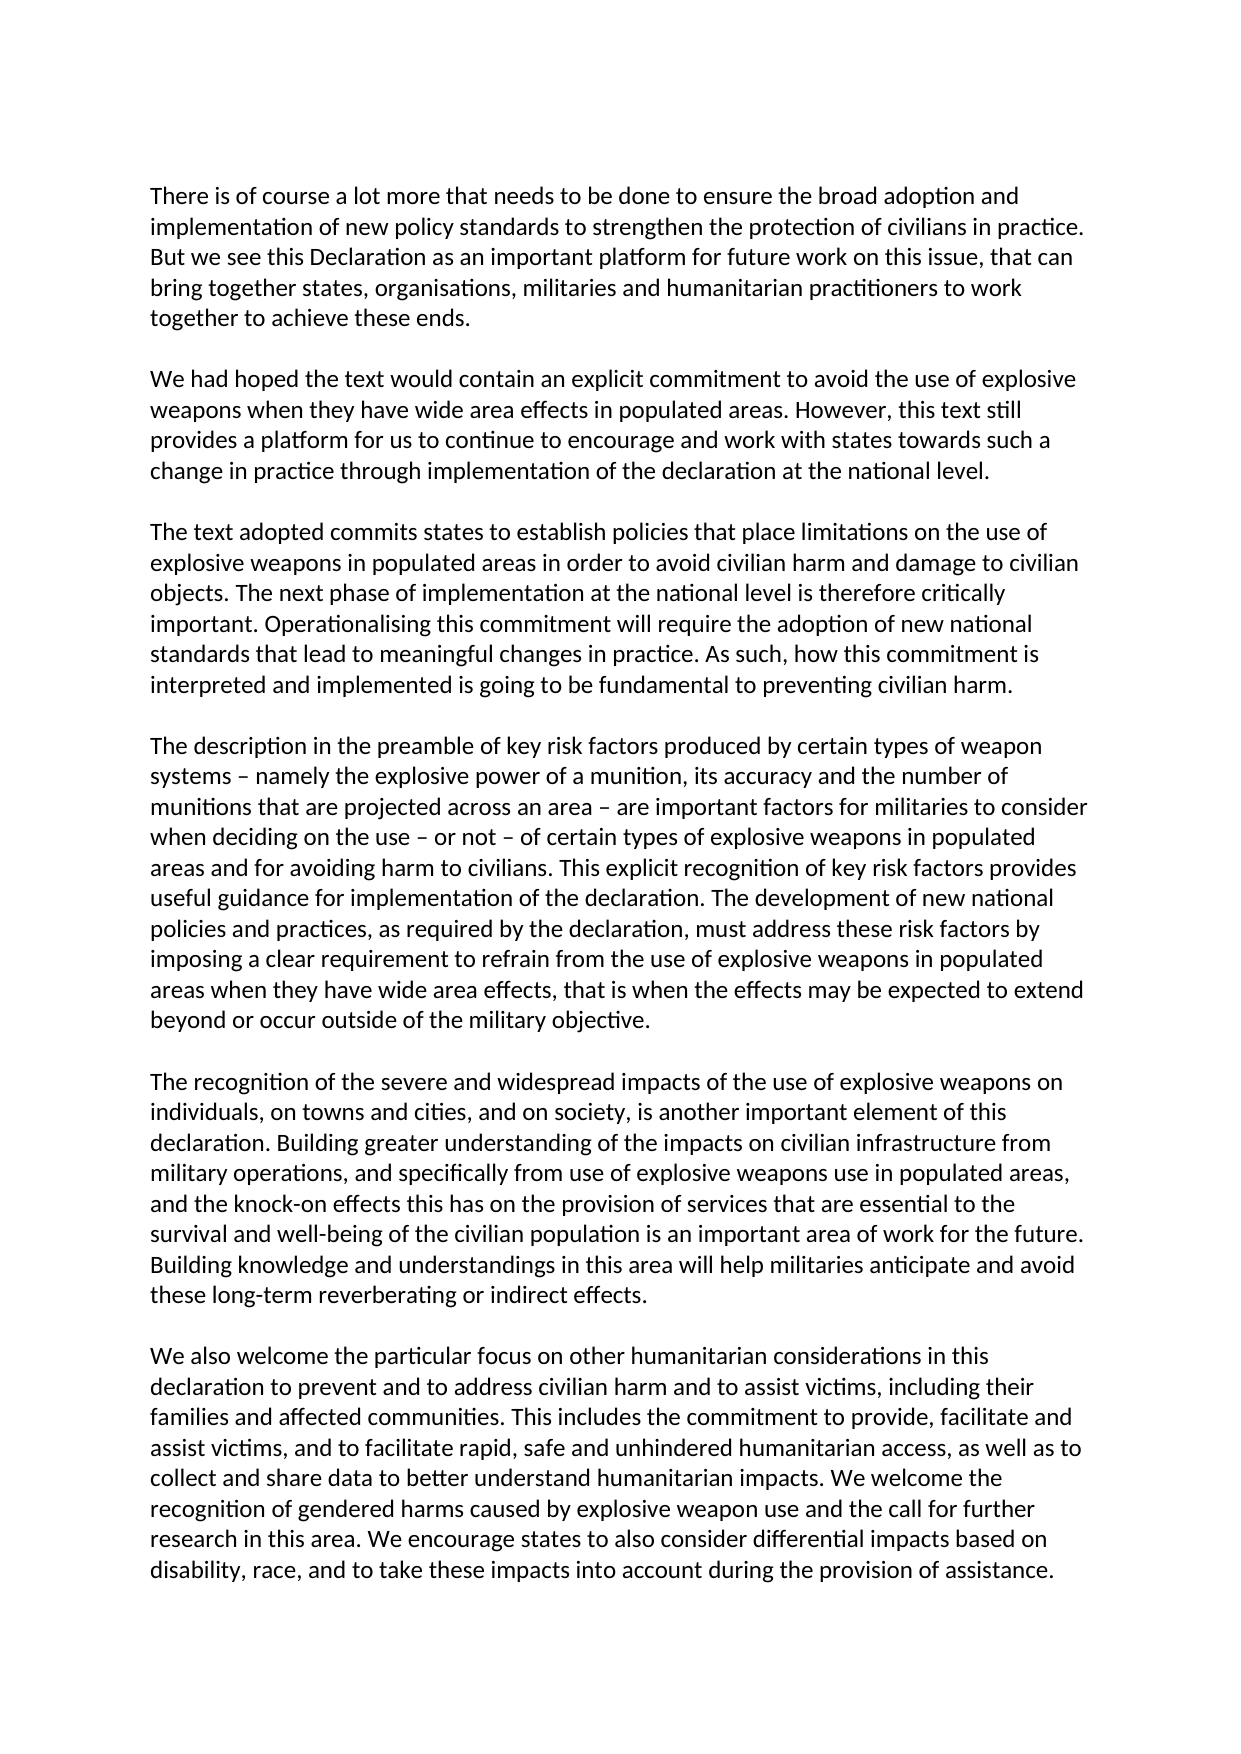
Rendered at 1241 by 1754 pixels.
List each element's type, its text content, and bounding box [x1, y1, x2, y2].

text The text adopted commits states to establish policies that place limitations on the use of explosive weapons in populated areas in order to avoid civilian harm and damage to civilian objects. The next phase of implementation at the national level is therefore critically important. Operationalising this commitment will require the adoption of new national standards that lead to meaningful changes in practice. As such, how this commitment is interpreted and implemented is going to be fundamental to preventing civilian harm. [150, 516, 1090, 699]
text The recognition of the severe and widespread impacts of the use of explosive weapons on individuals, on towns and cities, and on society, is another important element of this declaration. Building greater understanding of the impacts on civilian infrastructure from military operations, and specifically from use of explosive weapons use in populated areas, and the knock-on effects this has on the provision of services that are essential to the survival and well-being of the civilian population is an important area of work for the future. Building knowledge and understandings in this area will help militaries anticipate and avoid these long-term reverberating or indirect effects. [150, 1066, 1090, 1310]
text The description in the preamble of key risk factors produced by certain types of weapon systems – namely the explosive power of a munition, its accuracy and the number of munitions that are projected across an area – are important factors for militaries to consider when deciding on the use – or not – of certain types of explosive weapons in populated areas and for avoiding harm to civilians. This explicit recognition of key risk factors provides useful guidance for implementation of the declaration. The development of new national policies and practices, as required by the declaration, must address these risk factors by imposing a clear requirement to refrain from the use of explosive weapons in populated areas when they have wide area effects, that is when the effects may be expected to extend beyond or occur outside of the military objective. [150, 730, 1090, 1035]
text We had hoped the text would contain an explicit commitment to avoid the use of explosive weapons when they have wide area effects in populated areas. However, this text still provides a platform for us to continue to encourage and work with states towards such a change in practice through implementation of the declaration at the national level. [150, 364, 1090, 486]
text There is of course a lot more that needs to be done to ensure the broad adoption and implementation of new policy standards to strengthen the protection of civilians in practice. But we see this Declaration as an important platform for future work on this issue, that can bring together states, organisations, militaries and humanitarian practitioners to work together to achieve these ends. [150, 181, 1090, 333]
text We also welcome the particular focus on other humanitarian considerations in this declaration to prevent and to address civilian harm and to assist victims, including their families and affected communities. This includes the commitment to provide, facilitate and assist victims, and to facilitate rapid, safe and unhindered humanitarian access, as well as to collect and share data to better understand humanitarian impacts. We welcome the recognition of gendered harms caused by explosive weapon use and the call for further research in this area. We encourage states to also consider differential impacts based on disability, race, and to take these impacts into account during the provision of assistance. [150, 1340, 1090, 1584]
